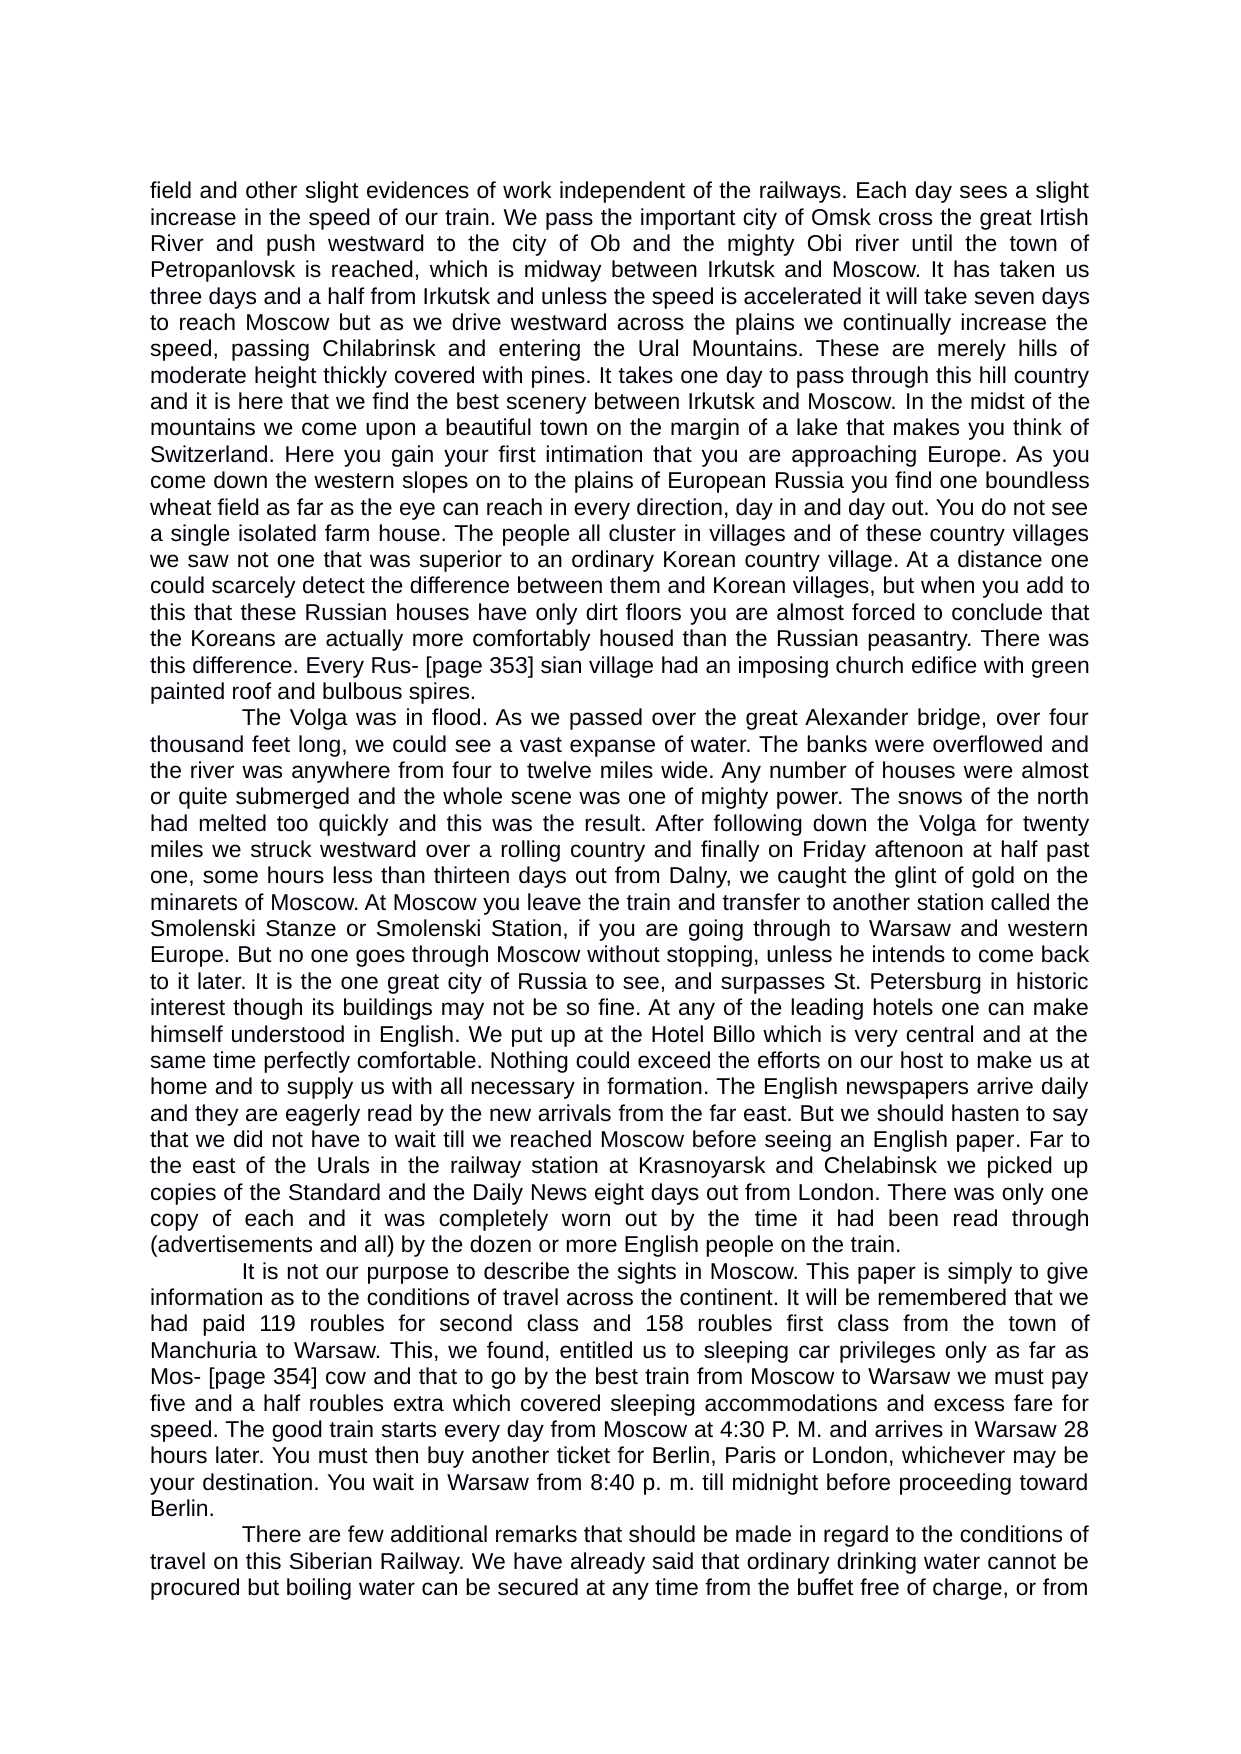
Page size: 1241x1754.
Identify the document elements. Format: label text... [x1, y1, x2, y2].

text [150, 1521, 1090, 1600]
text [150, 177, 1090, 704]
text It is not our purpose to describe the sights in Moscow. This paper is simply to give information as to the conditions of travel across the continent. It will be remembered that we had paid 119 roubles for second class and 158 roubles first class from the town of Manchuria to Warsaw. This, we found, entitled us to sleeping car privileges only as far as Mos- [page 354] cow and that to go by the best train from Moscow to Warsaw we must pay five and a half roubles extra which covered sleeping accommodations and excess fare for speed. The good train starts every day from Moscow at 4:30 P. M. and arrives in Warsaw 28 hours later. You must then buy another ticket for Berlin, Paris or London, whichever may be your destination. You wait in Warsaw from 8:40 p. m. till midnight before proceeding toward Berlin. [150, 1258, 1090, 1521]
text The Volga was in flood. As we passed over the great Alexander bridge, over four thousand feet long, we could see a vast expanse of water. The banks were overflowed and the river was anywhere from four to twelve miles wide. Any number of houses were almost or quite submerged and the whole scene was one of mighty power. The snows of the north had melted too quickly and this was the result. After following down the Volga for twenty miles we struck westward over a rolling country and finally on Friday aftenoon at half past one, some hours less than thirteen days out from Dalny, we caught the glint of gold on the minarets of Moscow. At Moscow you leave the train and transfer to another station called the Smolenski Stanze or Smolenski Station, if you are going through to Warsaw and western Europe. But no one goes through Moscow without stopping, unless he intends to come back to it later. It is the one great city of Russia to see, and surpasses St. Petersburg in historic interest though its buildings may not be so fine. At any of the leading hotels one can make himself understood in English. We put up at the Hotel Billo which is very central and at the same time perfectly comfortable. Nothing could exceed the efforts on our host to make us at home and to supply us with all necessary in formation. The English newspapers arrive daily and they are eagerly read by the new arrivals from the far east. But we should hasten to say that we did not have to wait till we reached Moscow before seeing an English paper. Far to the east of the Urals in the railway station at Krasnoyarsk and Chelabinsk we picked up copies of the Standard and the Daily News eight days out from London. There was only one copy of each and it was completely worn out by the time it had been read through (advertisements and all) by the dozen or more English people on the train. [150, 704, 1090, 1258]
